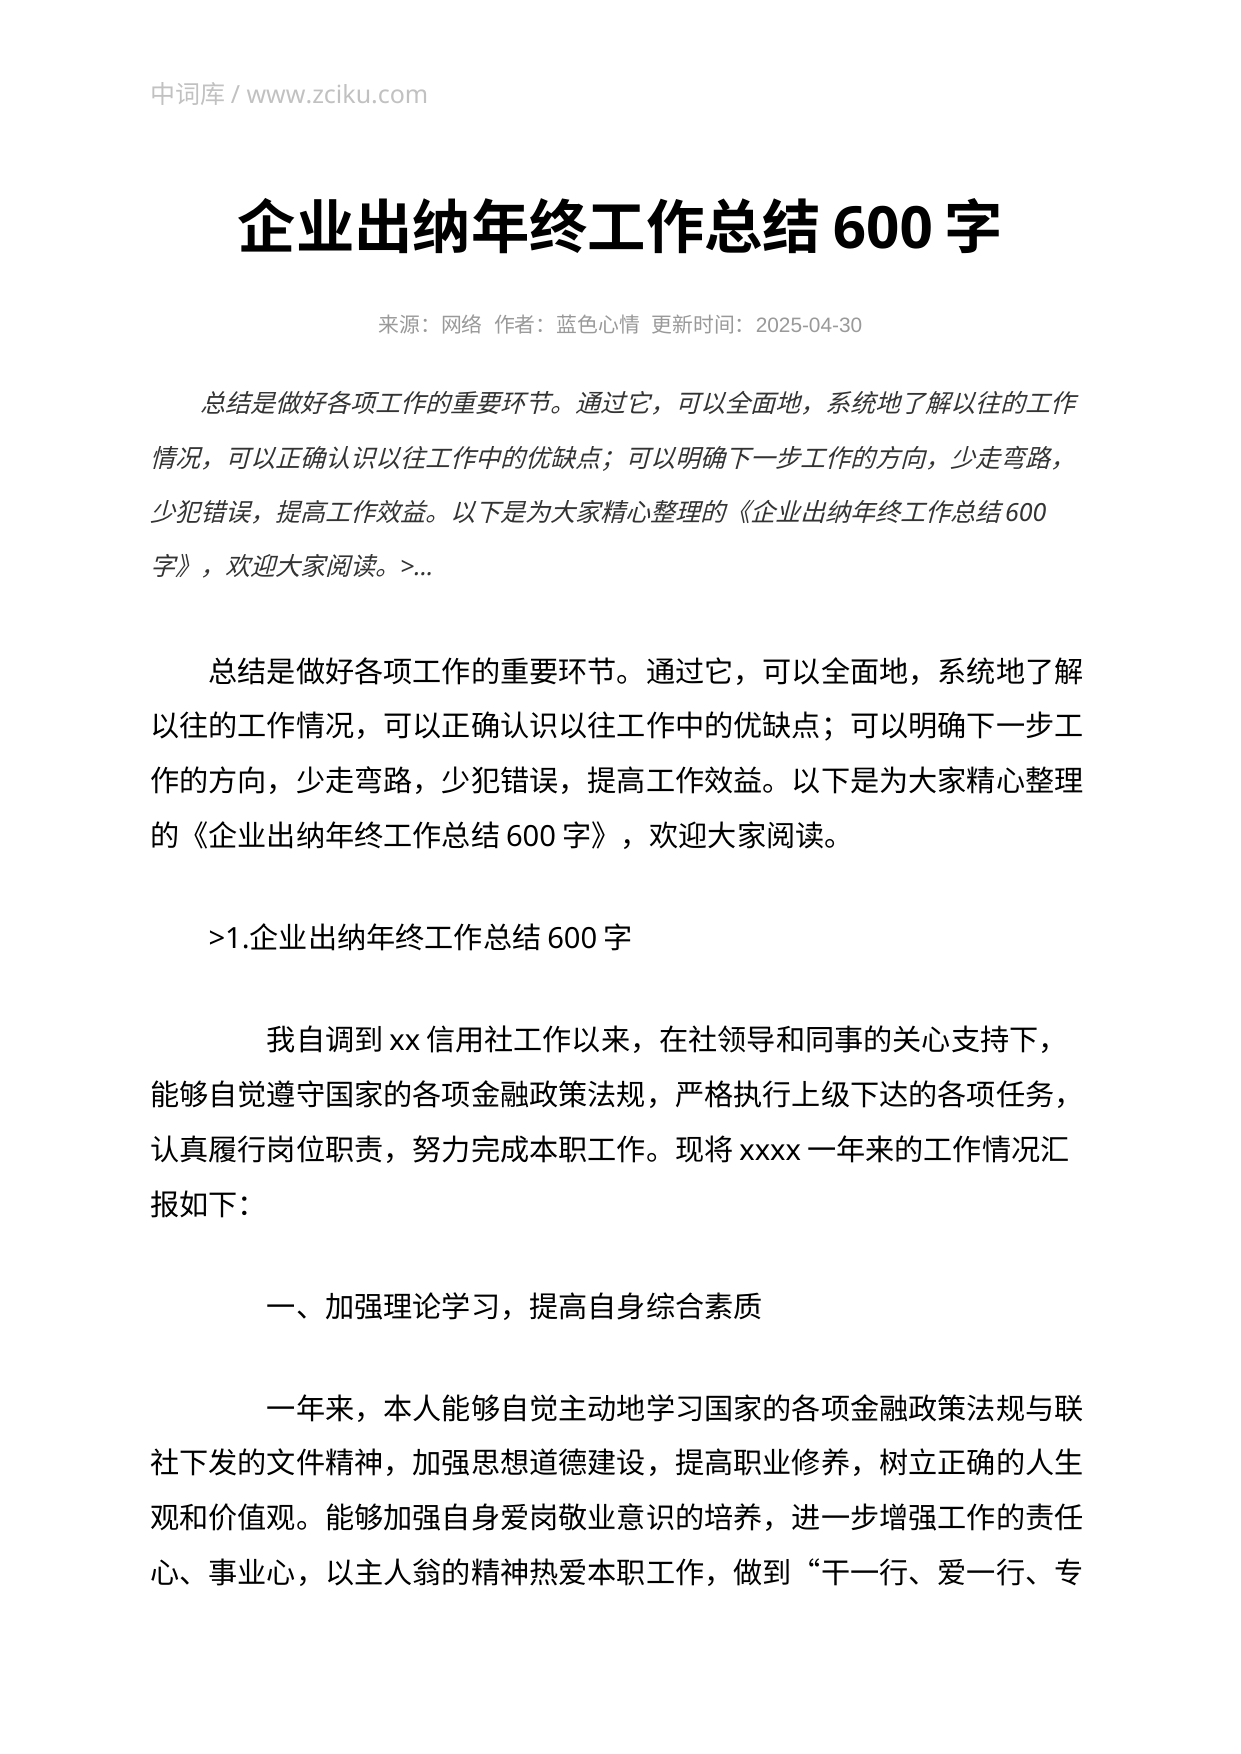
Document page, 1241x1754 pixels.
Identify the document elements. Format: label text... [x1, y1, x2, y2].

text 一、加强理论学习，提高自身综合素质 [150, 1283, 1090, 1326]
text >1.企业出纳年终工作总结600字 [150, 915, 1090, 957]
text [150, 1385, 1090, 1592]
text 我自调到xx信用社工作以来，在社领导和同事的关心支持下，能够自觉遵守国家的各项金融政策法规，严格执行上级下达的各项任务，认真履行岗位职责，努力完成本职工作。现将xxxx一年来的工作情况汇报如下： [150, 1017, 1090, 1224]
text 总结是做好各项工作的重要环节。通过它，可以全面地，系统地了解以往的工作情况，可以正确认识以往工作中的优缺点；可以明确下一步工作的方向，少走弯路，少犯错误，提高工作效益。以下是为大家精心整理的《企业出纳年终工作总结600字》，欢迎大家阅读。>... [150, 384, 1090, 583]
subtitle 企业出纳年终工作总结600字 [150, 181, 1090, 266]
text 总结是做好各项工作的重要环节。通过它，可以全面地，系统地了解以往的工作情况，可以正确认识以往工作中的优缺点；可以明确下一步工作的方向，少走弯路，少犯错误，提高工作效益。以下是为大家精心整理的《企业出纳年终工作总结600字》，欢迎大家阅读。 [150, 648, 1090, 855]
text 来源：网络 作者：蓝色心情 更新时间：2025-04-30 [150, 313, 1090, 337]
